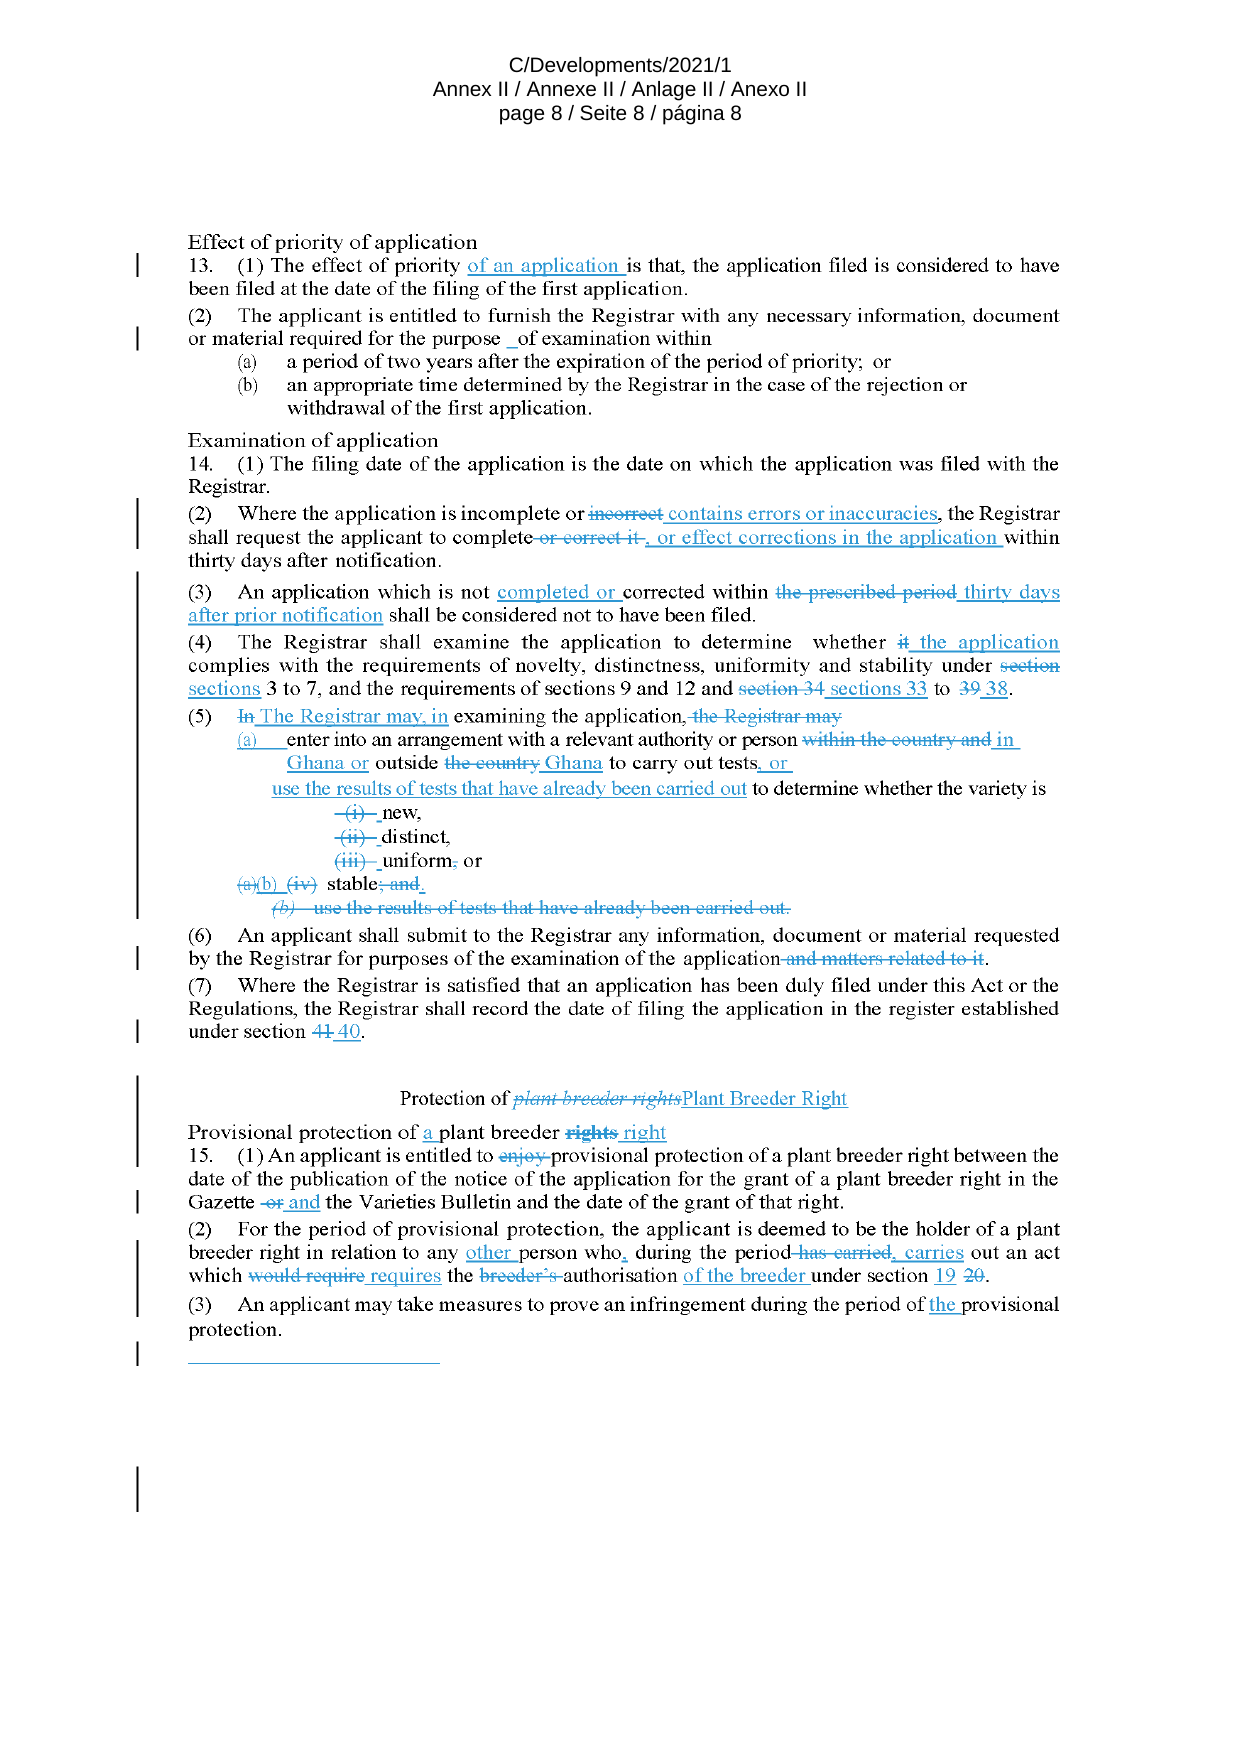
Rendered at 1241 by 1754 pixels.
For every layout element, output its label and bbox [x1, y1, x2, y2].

picture [87, 148, 1154, 1529]
